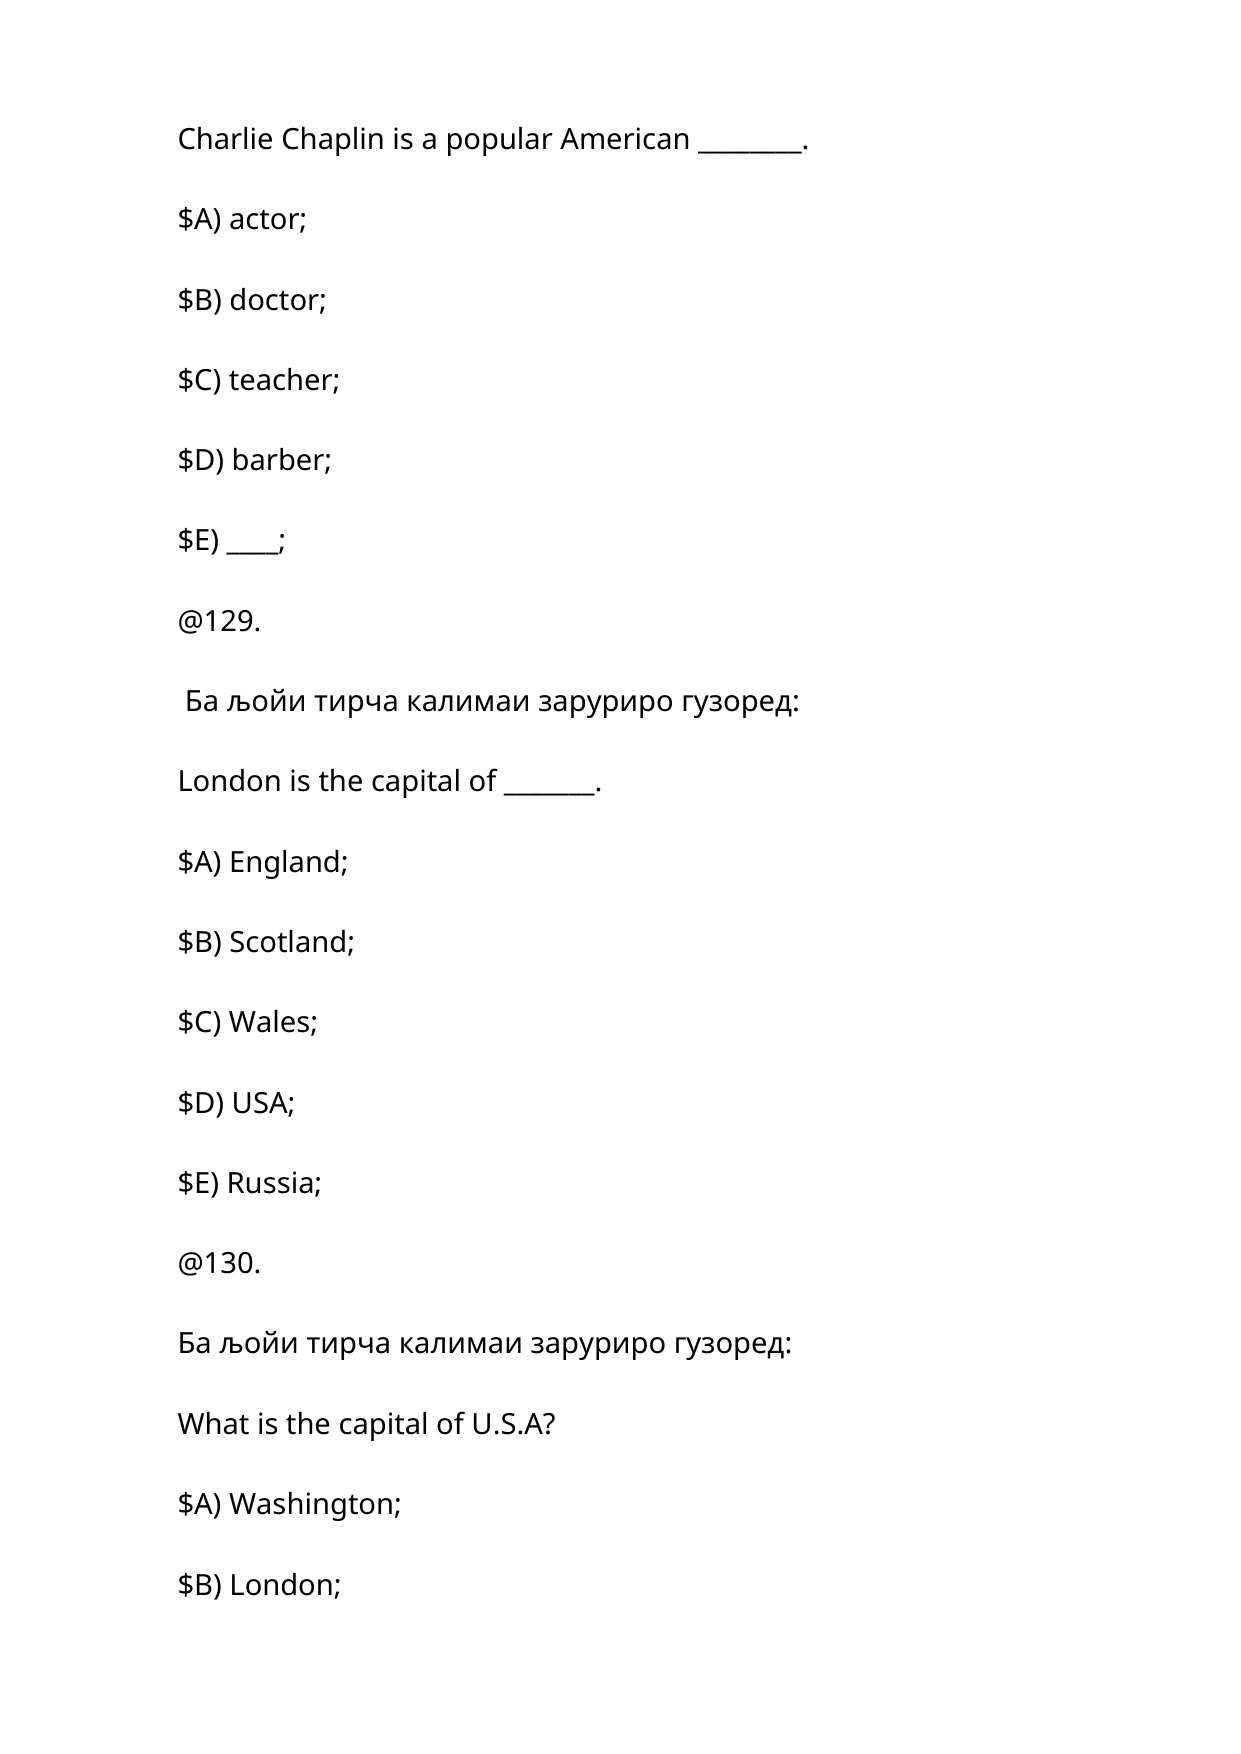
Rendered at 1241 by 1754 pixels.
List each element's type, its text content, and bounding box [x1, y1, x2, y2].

text $C) teacher; [177, 359, 1152, 399]
text $C) Wales; [177, 1002, 1152, 1041]
text $E) ____; [177, 520, 1152, 559]
text $D) barber; [177, 439, 1152, 479]
text $B) London; [177, 1564, 1152, 1603]
text $A) England; [177, 841, 1152, 881]
text $D) USA; [177, 1082, 1152, 1122]
text London is the capital of _______. [177, 761, 1152, 800]
text @129. [177, 600, 1152, 640]
text Charlie Chaplin is a popular American ________. [177, 118, 1152, 158]
text Ба љойи тирча калимаи заруриро гузоред: [177, 1323, 1152, 1362]
text What is the capital of U.S.A? [177, 1403, 1152, 1443]
text $E) Russia; [177, 1162, 1152, 1202]
text $B) doctor; [177, 279, 1152, 318]
text $B) Scotland; [177, 921, 1152, 961]
text $A) Washington; [177, 1483, 1152, 1523]
text $A) actor; [177, 198, 1152, 238]
text Ба љойи тирча калимаи заруриро гузоред: [177, 680, 1152, 720]
text @130. [177, 1242, 1152, 1282]
